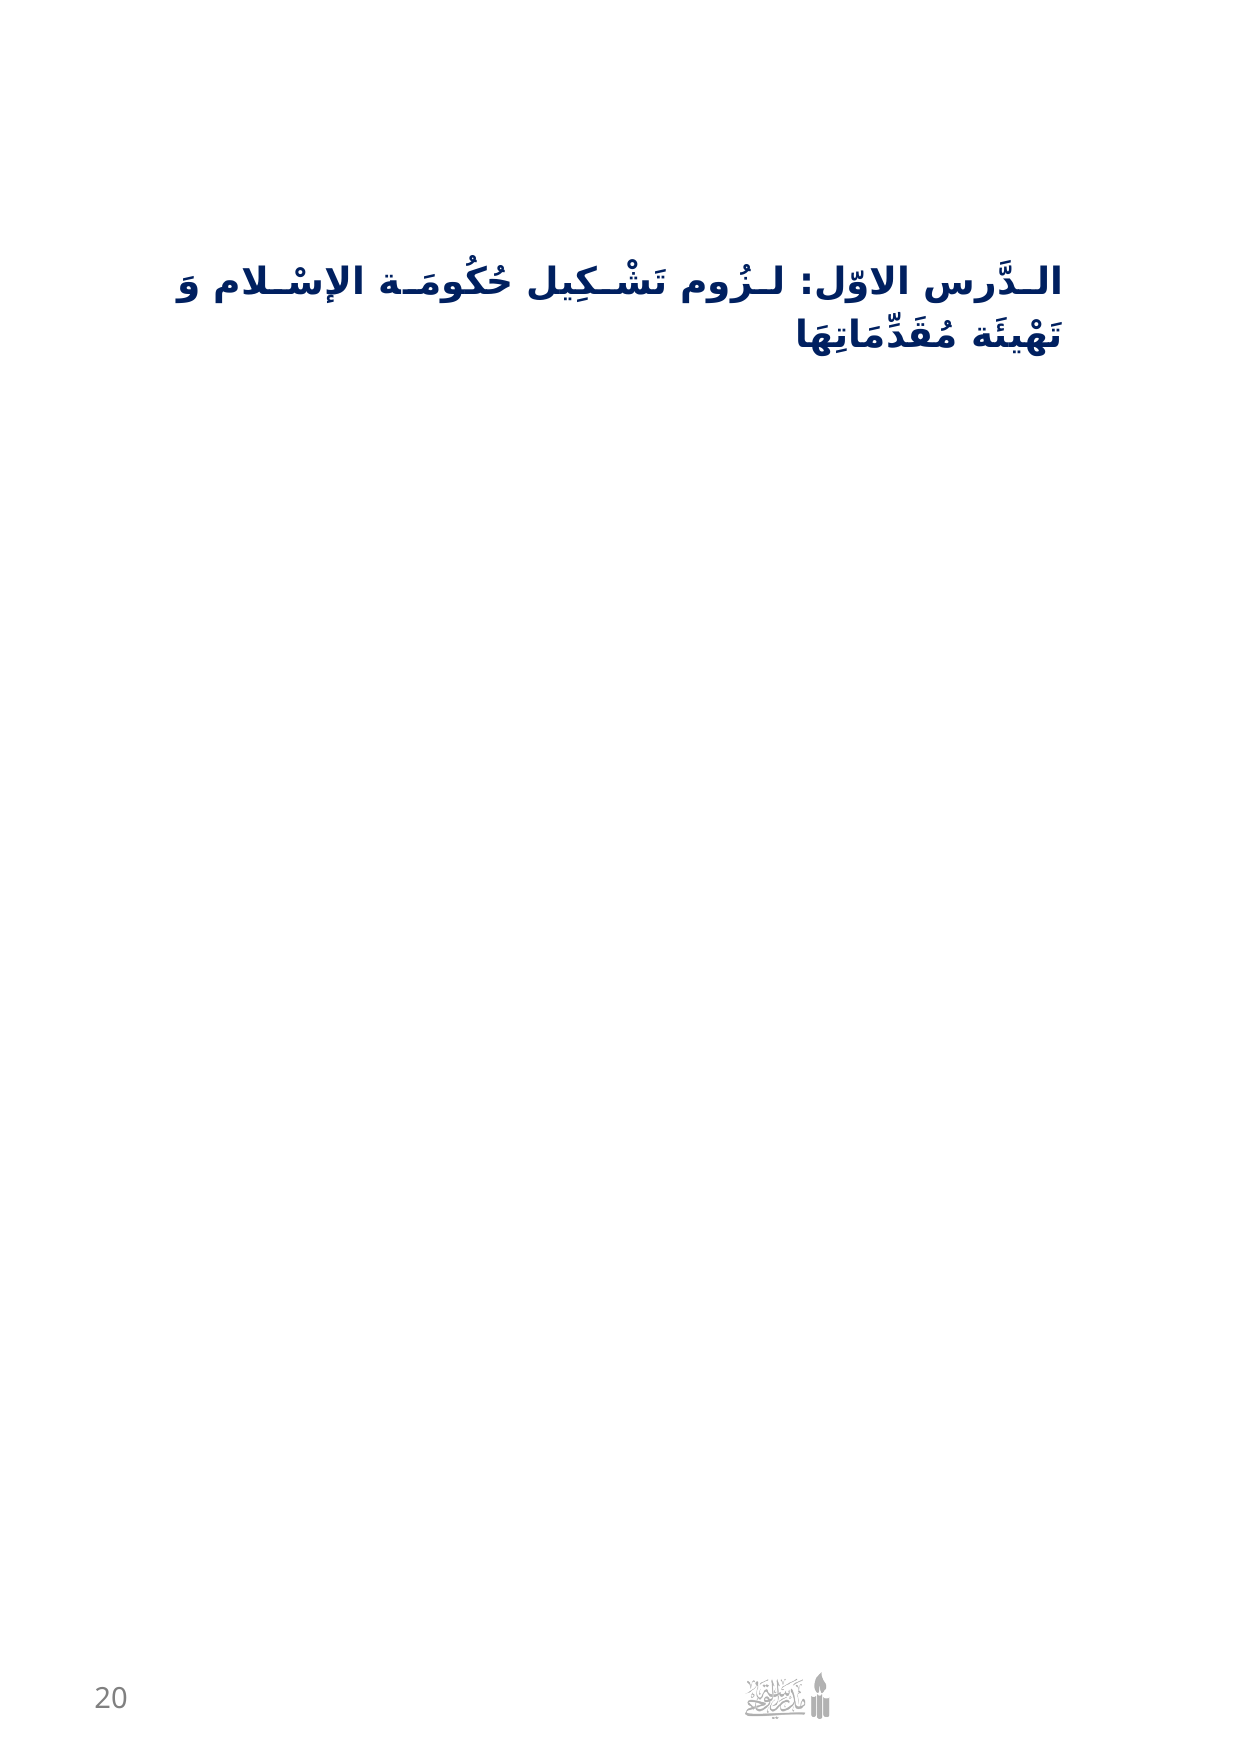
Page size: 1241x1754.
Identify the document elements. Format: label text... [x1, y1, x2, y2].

picture [745, 1672, 830, 1719]
title الدَّرس الاوّل: لزُوم تَشْكِيل حُكُومَة الإسْلام وَ تَهْيئَة مُقَدِّمَاتِهَا [177, 260, 1063, 356]
